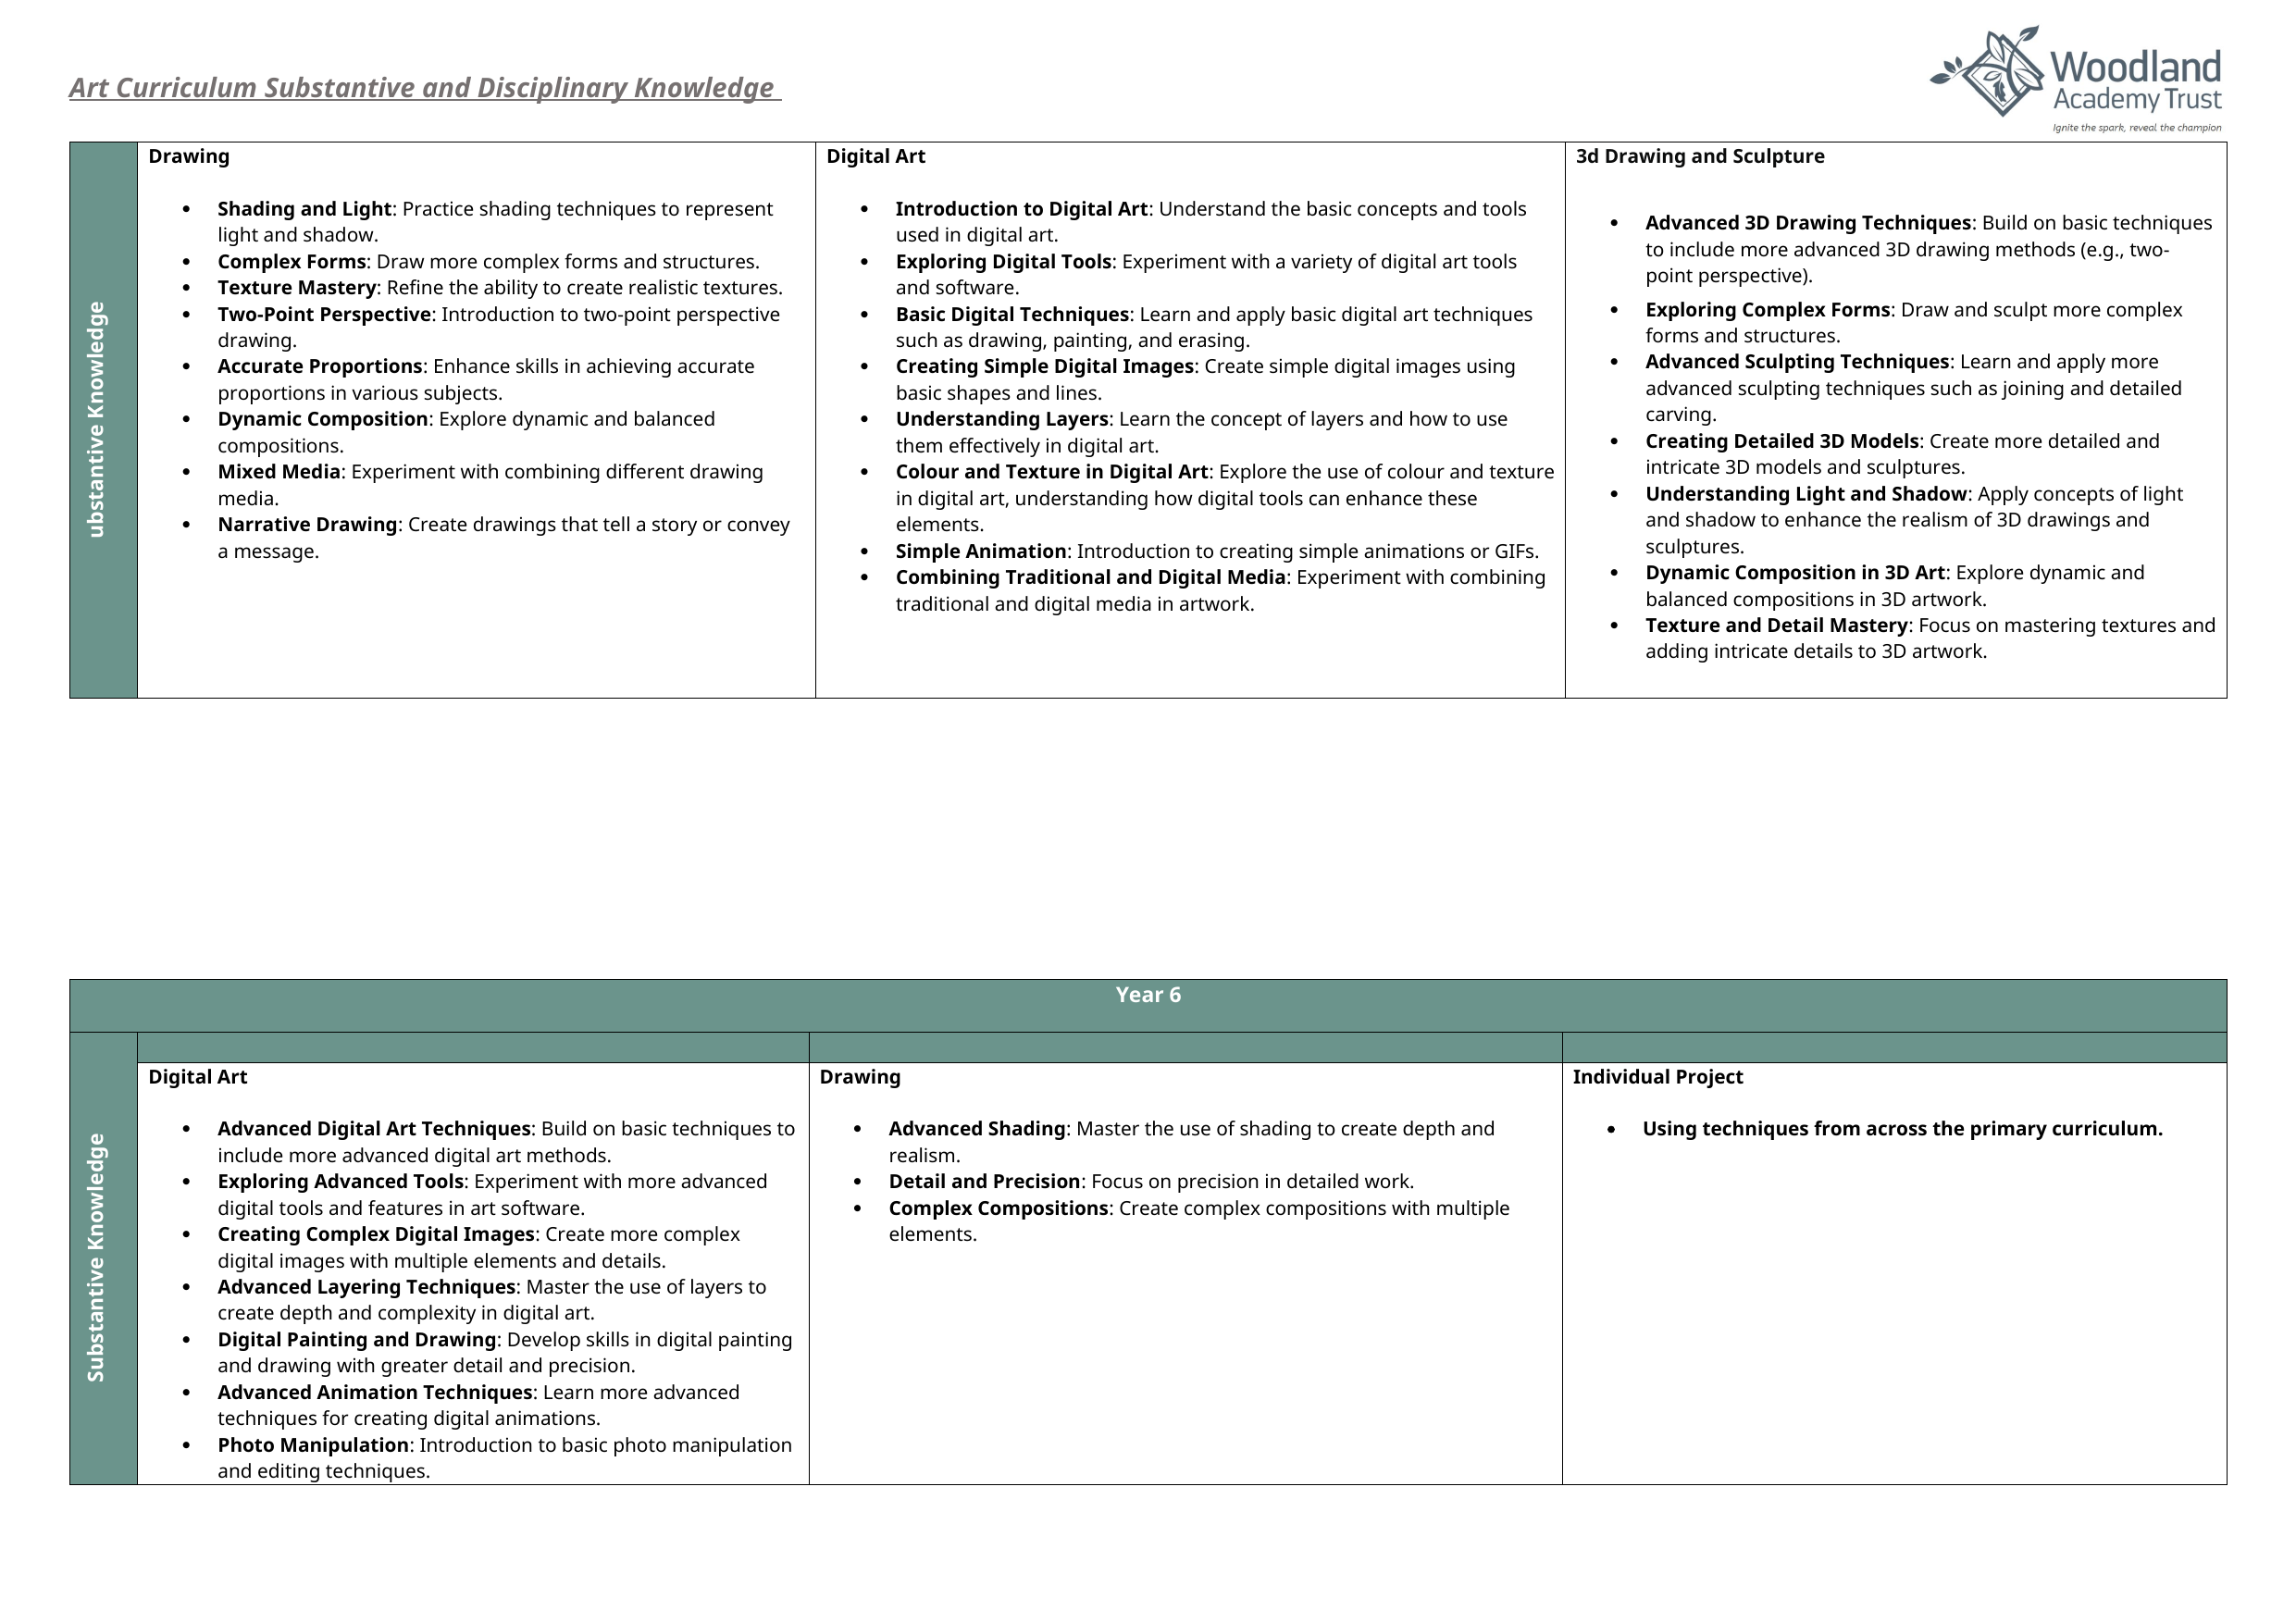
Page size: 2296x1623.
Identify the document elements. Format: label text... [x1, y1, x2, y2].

table_cell Drawing Shading and Light: Practice shading techniques to represent light and shadow. Complex Forms: Draw more complex forms and structures. Texture Mastery: Refine the ability to create realistic textures. Two-Point Perspective: Introduction to two-point perspective drawing. Accurate Proportions: Enhance skills in achieving accurate proportions in various subjects. Dynamic Composition: Explore dynamic and balanced compositions. Mixed Media: Experiment with combining different drawing media. Narrative Drawing: Create drawings that tell a story or convey a message. [138, 142, 815, 698]
table_cell [138, 1033, 809, 1062]
table_cell [1563, 1033, 2227, 1062]
table_cell 3d Drawing and Sculpture Advanced 3D Drawing Techniques: Build on basic techniques to include more advanced 3D drawing methods (e.g., two-point perspective). Exploring Complex Forms: Draw and sculpt more complex forms and structures. Advanced Sculpting Techniques: Learn and apply more advanced sculpting techniques such as joining and detailed carving. Creating Detailed 3D Models: Create more detailed and intricate 3D models and sculptures. Understanding Light and Shadow: Apply concepts of light and shadow to enhance the realism of 3D drawings and sculptures. Dynamic Composition in 3D Art: Explore dynamic and balanced compositions in 3D artwork. Texture and Detail Mastery: Focus on mastering textures and adding intricate details to 3D artwork. [1566, 142, 2227, 698]
table_cell Digital Art Introduction to Digital Art: Understand the basic concepts and tools used in digital art. Exploring Digital Tools: Experiment with a variety of digital art tools and software. Basic Digital Techniques: Learn and apply basic digital art techniques such as drawing, painting, and erasing. Creating Simple Digital Images: Create simple digital images using basic shapes and lines. Understanding Layers: Learn the concept of layers and how to use them effectively in digital art. Colour and Texture in Digital Art: Explore the use of colour and texture in digital art, understanding how digital tools can enhance these elements. Simple Animation: Introduction to creating simple animations or GIFs. Combining Traditional and Digital Media: Experiment with combining traditional and digital media in artwork. [816, 142, 1565, 698]
table_cell Individual Project Using techniques from across the primary curriculum. [1563, 1063, 2227, 1484]
table_header Year 6 [70, 980, 2227, 1032]
table_cell Substantive Knowledge [70, 142, 137, 698]
table_cell [810, 1033, 1562, 1062]
picture [1926, 19, 2227, 135]
table_cell Substantive Knowledge [70, 1033, 137, 1484]
